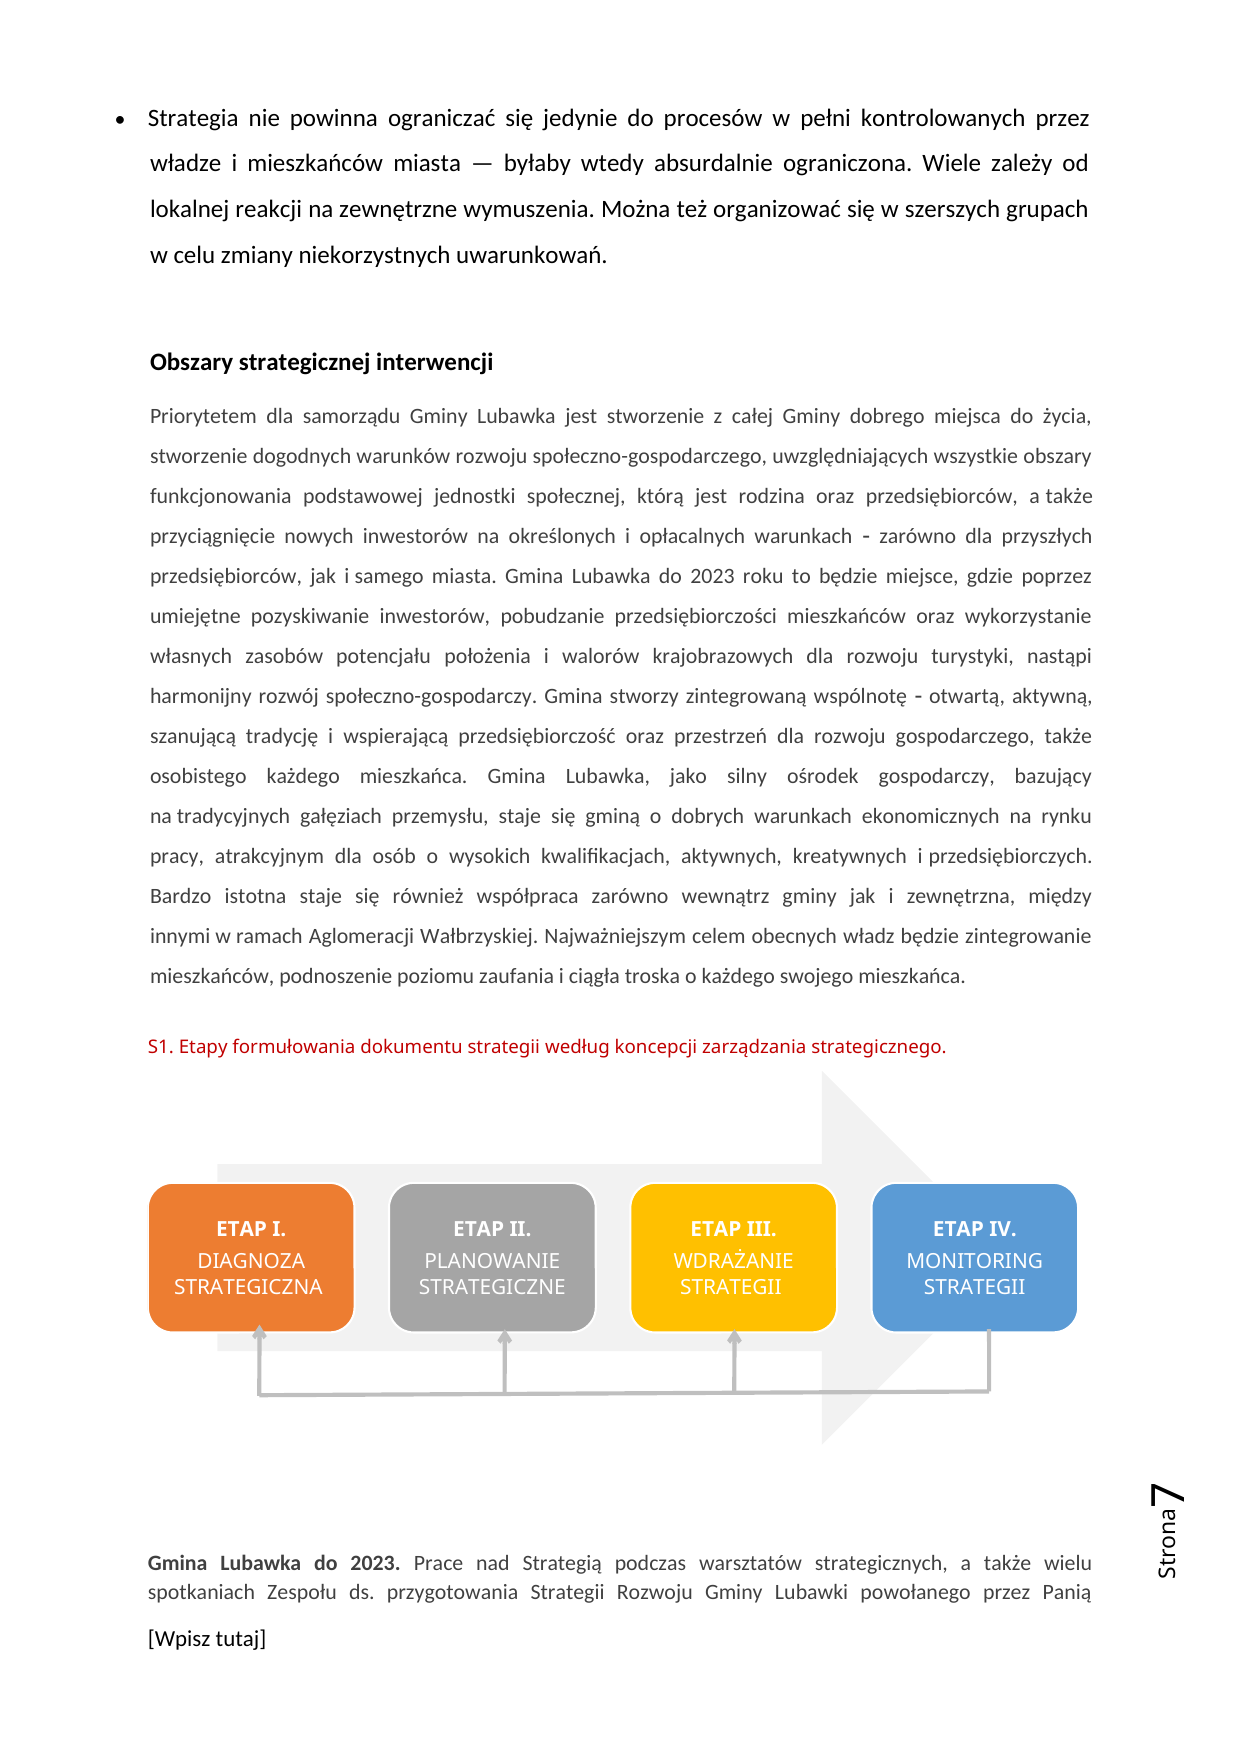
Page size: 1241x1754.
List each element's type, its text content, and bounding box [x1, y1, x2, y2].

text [148, 1549, 1093, 1604]
list Strategia nie powinna ograniczać się jedynie do procesów w pełni kontrolowanych przez władze i mieszkańców miasta — byłaby wtedy absurdalnie ograniczona. Wiele zależy od lokalnej reakcji na zewnętrzne wymuszenia. Można też organizować się w szerszych grupach w celu zmiany niekorzystnych uwarunkowań. [114, 102, 1091, 269]
text Priorytetem dla samorządu Gminy Lubawka jest stworzenie z całej Gminy dobrego miejsca do życia, stworzenie dogodnych warunków rozwoju społeczno-gospodarczego, uwzględniających wszystkie obszary funkcjonowania podstawowej jednostki społecznej, którą jest rodzina oraz przedsiębiorców, a także przyciągnięcie nowych inwestorów na określonych i opłacalnych warunkach zarówno dla przyszłych przedsiębiorców, jak i samego miasta. Gmina Lubawka do 2023 roku to będzie miejsce, gdzie poprzez umiejętne pozyskiwanie inwestorów, pobudzanie przedsiębiorczości mieszkańców oraz wykorzystanie własnych zasobów potencjału położenia i walorów krajobrazowych dla rozwoju turystyki, nastąpi harmonijny rozwój społeczno-gospodarczy. Gmina stworzy zintegrowaną wspólnotę otwartą, aktywną, szanującą tradycję i wspierającą przedsiębiorczość oraz przestrzeń dla rozwoju gospodarczego, także osobistego każdego mieszkańca. Gmina Lubawka, jako silny ośrodek gospodarczy, bazujący na tradycyjnych gałęziach przemysłu, staje się gminą o dobrych warunkach ekonomicznych na rynku pracy, atrakcyjnym dla osób o wysokich kwalifikacjach, aktywnych, kreatywnych i przedsiębiorczych. Bardzo istotna staje się również współpraca zarówno wewnątrz gminy jak i zewnętrzna, między innymi w ramach Aglomeracji Wałbrzyskiej. Najważniejszym celem obecnych władz będzie zintegrowanie mieszkańców, podnoszenie poziomu zaufania i ciągła troska o każdego swojego mieszkańca. [150, 402, 1093, 989]
text Obszary strategicznej interwencji [150, 346, 1093, 377]
